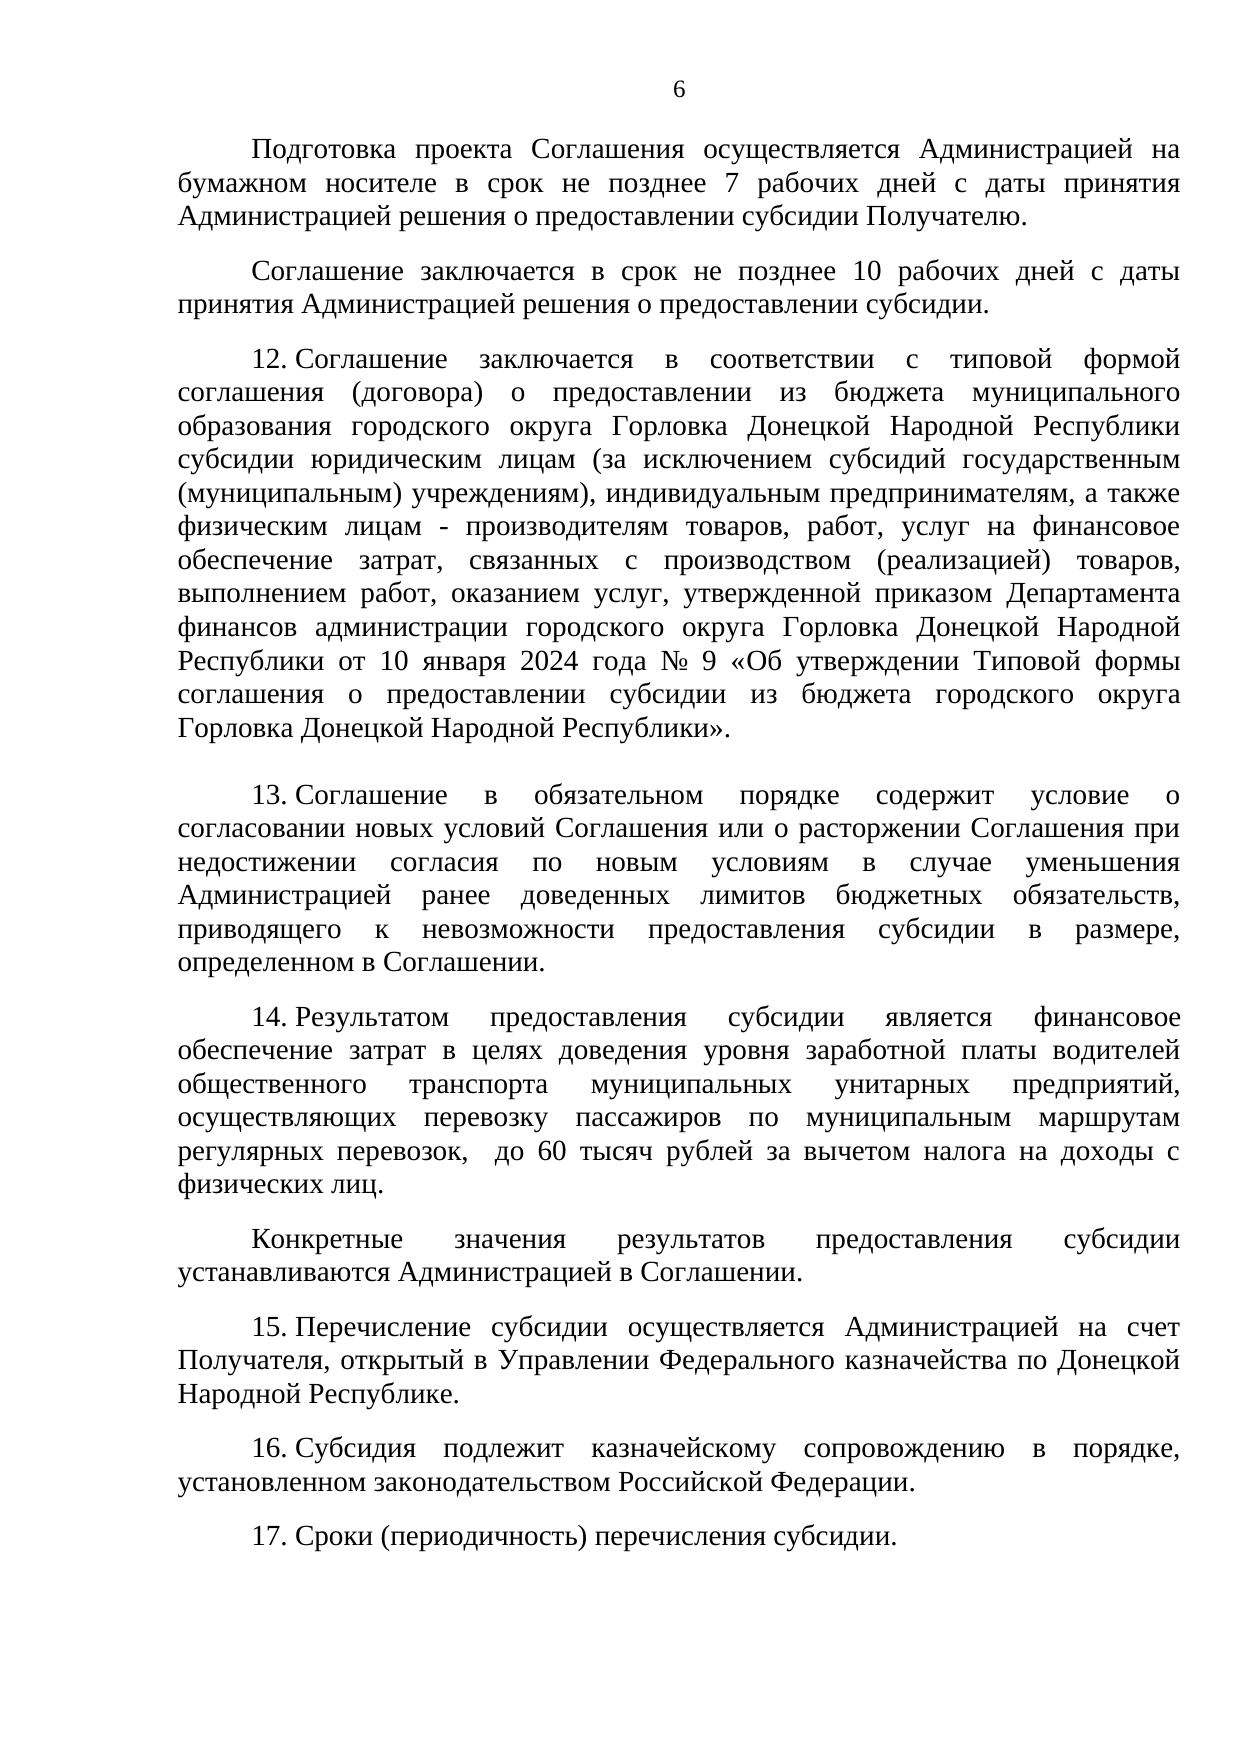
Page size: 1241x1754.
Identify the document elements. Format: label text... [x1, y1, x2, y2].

text Конкретные значения результатов предоставления субсидии устанавливаются Администрацией в Соглашении. [177, 1221, 1181, 1288]
text 12. Соглашение заключается в соответствии с типовой формой соглашения (договора) о предоставлении из бюджета муниципального образования городского округа Горловка Донецкой Народной Республики субсидии юридическим лицам (за исключением субсидий государственным (муниципальным) учреждениям), индивидуальным предпринимателям, а также физическим лицам - производителям товаров, работ, услуг на финансовое обеспечение затрат, связанных с производством (реализацией) товаров, выполнением работ, оказанием услуг, утвержденной приказом Департамента финансов администрации городского округа Горловка Донецкой Народной Республики от 10 января 2024 года № 9 «Об утверждении Типовой формы соглашения о предоставлении субсидии из бюджета городского округа Горловка Донецкой Народной Республики». [177, 341, 1181, 743]
text Соглашение заключается в срок не позднее 10 рабочих дней с даты принятия Администрацией решения о предоставлении субсидии. [177, 253, 1181, 320]
text 13. Соглашение в обязательном порядке содержит условие о согласовании новых условий Соглашения или о расторжении Соглашения при недостижении согласия по новым условиям в случае уменьшения Администрацией ранее доведенных лимитов бюджетных обязательств, приводящего к невозможности предоставления субсидии в размере, определенном в Соглашении. [177, 777, 1181, 978]
text 17. Сроки (периодичность) перечисления субсидии. [177, 1518, 1181, 1552]
text 15. Перечисление субсидии осуществляется Администрацией на счет Получателя, открытый в Управлении Федерального казначейства по Донецкой Народной Республике. [177, 1309, 1181, 1409]
text Подготовка проекта Соглашения осуществляется Администрацией на бумажном носителе в срок не позднее 7 рабочих дней с даты принятия Администрацией решения о предоставлении субсидии Получателю. [177, 131, 1181, 232]
text 16. Субсидия подлежит казначейскому сопровождению в порядке, установленном законодательством Российской Федерации. [177, 1430, 1181, 1497]
text 14. Результатом предоставления субсидии является финансовое обеспечение затрат в целях доведения уровня заработной платы водителей общественного транспорта муниципальных унитарных предприятий, осуществляющих перевозку пассажиров по муниципальным маршрутам регулярных перевозок, до 60 тысяч рублей за вычетом налога на доходы с физических лиц. [177, 999, 1181, 1200]
